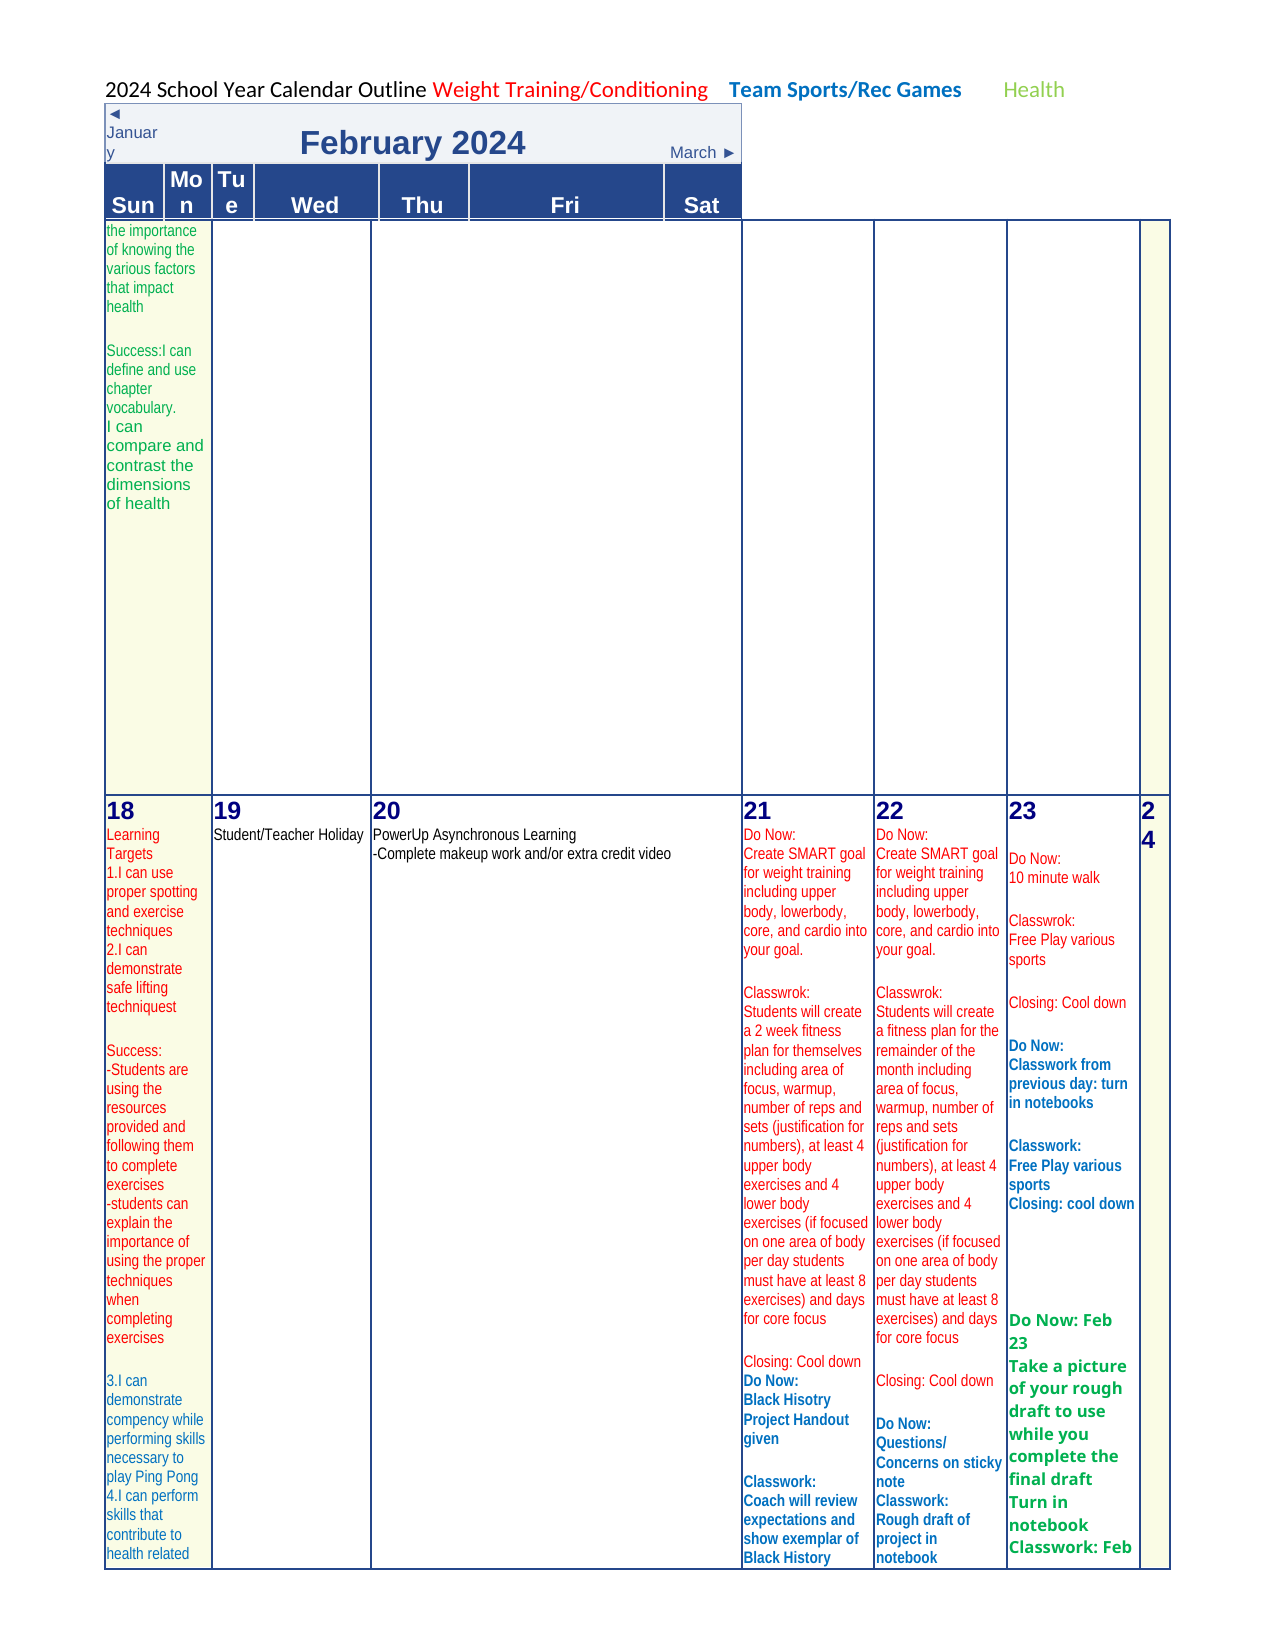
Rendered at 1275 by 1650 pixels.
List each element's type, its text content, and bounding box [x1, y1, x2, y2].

table_cell Wed [255, 164, 378, 218]
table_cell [1008, 221, 1139, 794]
table_cell Mon [165, 164, 211, 218]
table_cell 24 [1141, 796, 1169, 1567]
table_header February 2024 [164, 104, 664, 162]
table_cell Thu [380, 164, 468, 218]
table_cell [875, 796, 1006, 1567]
table_header ◄ January [106, 104, 164, 162]
table_cell Fri [470, 164, 663, 218]
table_cell Sat [665, 164, 741, 218]
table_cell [213, 221, 370, 794]
table_cell Tue [213, 164, 253, 218]
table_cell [372, 796, 741, 1567]
table_cell 17 [1141, 221, 1169, 794]
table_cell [743, 796, 873, 1567]
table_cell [106, 221, 211, 794]
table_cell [875, 221, 1006, 794]
table_header March ► [664, 104, 741, 162]
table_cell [1008, 796, 1139, 1567]
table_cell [743, 221, 873, 794]
table_cell Sun [106, 164, 163, 218]
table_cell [106, 796, 211, 1567]
table_cell 19 Student/Teacher Holiday [213, 796, 370, 1567]
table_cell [372, 221, 741, 794]
